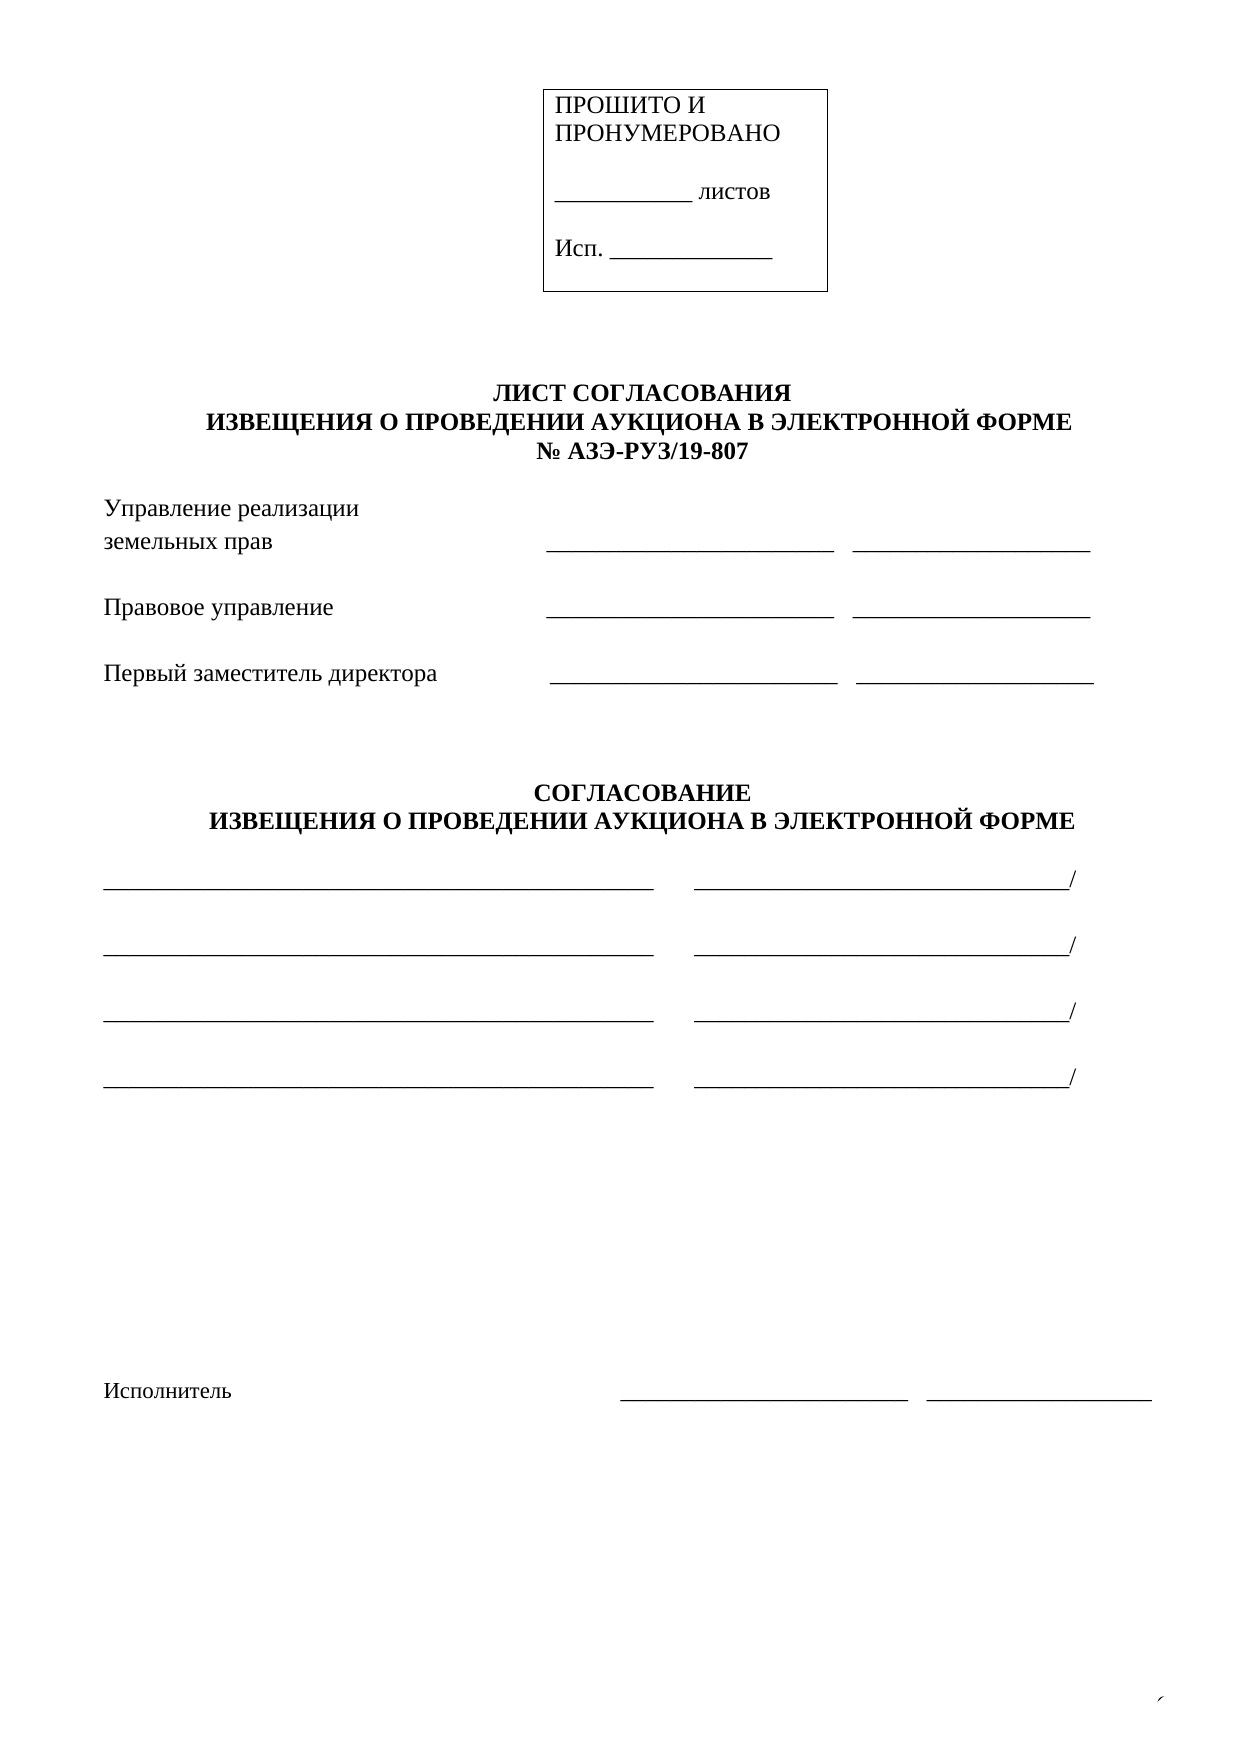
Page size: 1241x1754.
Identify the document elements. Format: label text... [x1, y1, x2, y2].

text ____________________________________________ ______________________________/ [103, 864, 1181, 893]
text Исполнитель _______________________ __________________ [103, 1375, 1181, 1404]
text земельных прав _______________________ ___________________ [103, 526, 1181, 555]
table_header ПРОШИТО И ПРОНУМЕРОВАНО ___________ листов Исп. _____________ [544, 90, 827, 291]
text ЛИСТ СОГЛАСОВАНИЯ [103, 378, 1181, 407]
text Правовое управление _______________________ ___________________ [103, 592, 1181, 621]
text ____________________________________________ ______________________________/ [103, 996, 1181, 1025]
text ____________________________________________ ______________________________/ [103, 930, 1181, 959]
text СОГЛАСОВАНИЕ [103, 778, 1181, 806]
text Первый заместитель директора _______________________ ___________________ [103, 658, 1181, 687]
text ИЗВЕЩЕНИЯ О ПРОВЕДЕНИИ АУКЦИОНА В ЭЛЕКТРОННОЙ ФОРМЕ № АЗЭ-РУЗ/19-807 [103, 407, 1181, 464]
text ____________________________________________ ______________________________/ [103, 1062, 1181, 1091]
text Управление реализации [103, 493, 1181, 522]
text ИЗВЕЩЕНИЯ О ПРОВЕДЕНИИ АУКЦИОНА В ЭЛЕКТРОННОЙ ФОРМЕ [103, 806, 1181, 835]
